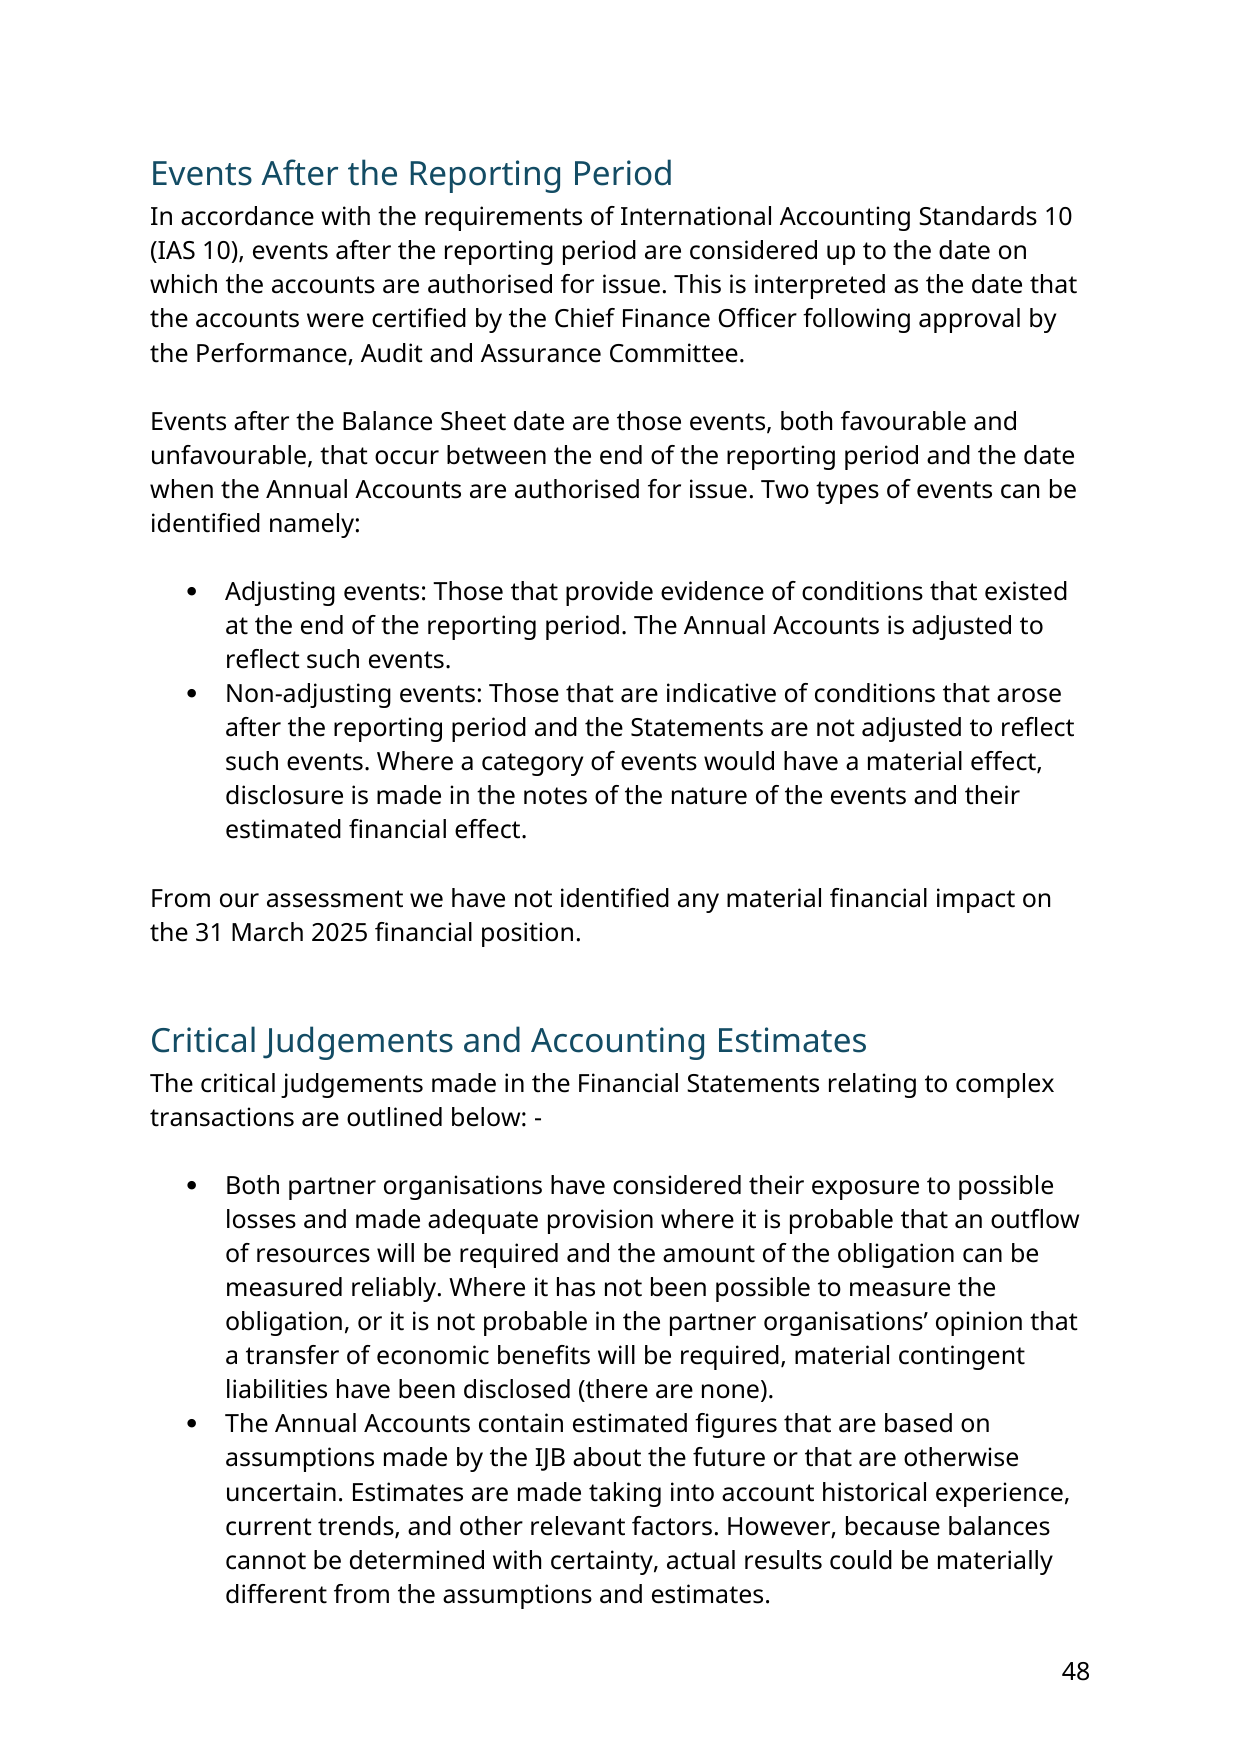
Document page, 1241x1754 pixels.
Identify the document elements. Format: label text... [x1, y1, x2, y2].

subtitle Events After the Reporting Period [150, 150, 1090, 195]
text From our assessment we have not identified any material financial impact on the 31 March 2025 financial position. [150, 880, 1090, 948]
text In accordance with the requirements of International Accounting Standards 10 (IAS 10), events after the reporting period are considered up to the date on which the accounts are authorised for issue. This is interpreted as the date that the accounts were certified by the Chief Finance Officer following approval by the Performance, Audit and Assurance Committee. [150, 199, 1090, 369]
list Non-adjusting events: Those that are indicative of conditions that arose after the reporting period and the Statements are not adjusted to reflect such events. Where a category of events would have a material effect, disclosure is made in the notes of the nature of the events and their estimated financial effect. [187, 676, 1090, 846]
text Events after the Balance Sheet date are those events, both favourable and unfavourable, that occur between the end of the reporting period and the date when the Annual Accounts are authorised for issue. Two types of events can be identified namely: [150, 403, 1090, 539]
subtitle Critical Judgements and Accounting Estimates [150, 1016, 1090, 1062]
list Both partner organisations have considered their exposure to possible losses and made adequate provision where it is probable that an outflow of resources will be required and the amount of the obligation can be measured reliably. Where it has not been possible to measure the obligation, or it is not probable in the partner organisations’ opinion that a transfer of economic benefits will be required, material contingent liabilities have been disclosed (there are none). [187, 1168, 1090, 1406]
text The critical judgements made in the Financial Statements relating to complex transactions are outlined below: - [150, 1065, 1090, 1133]
list Adjusting events: Those that provide evidence of conditions that existed at the end of the reporting period. The Annual Accounts is adjusted to reflect such events. [187, 574, 1090, 676]
list The Annual Accounts contain estimated figures that are based on assumptions made by the IJB about the future or that are otherwise uncertain. Estimates are made taking into account historical experience, current trends, and other relevant factors. However, because balances cannot be determined with certainty, actual results could be materially different from the assumptions and estimates. [187, 1406, 1090, 1610]
